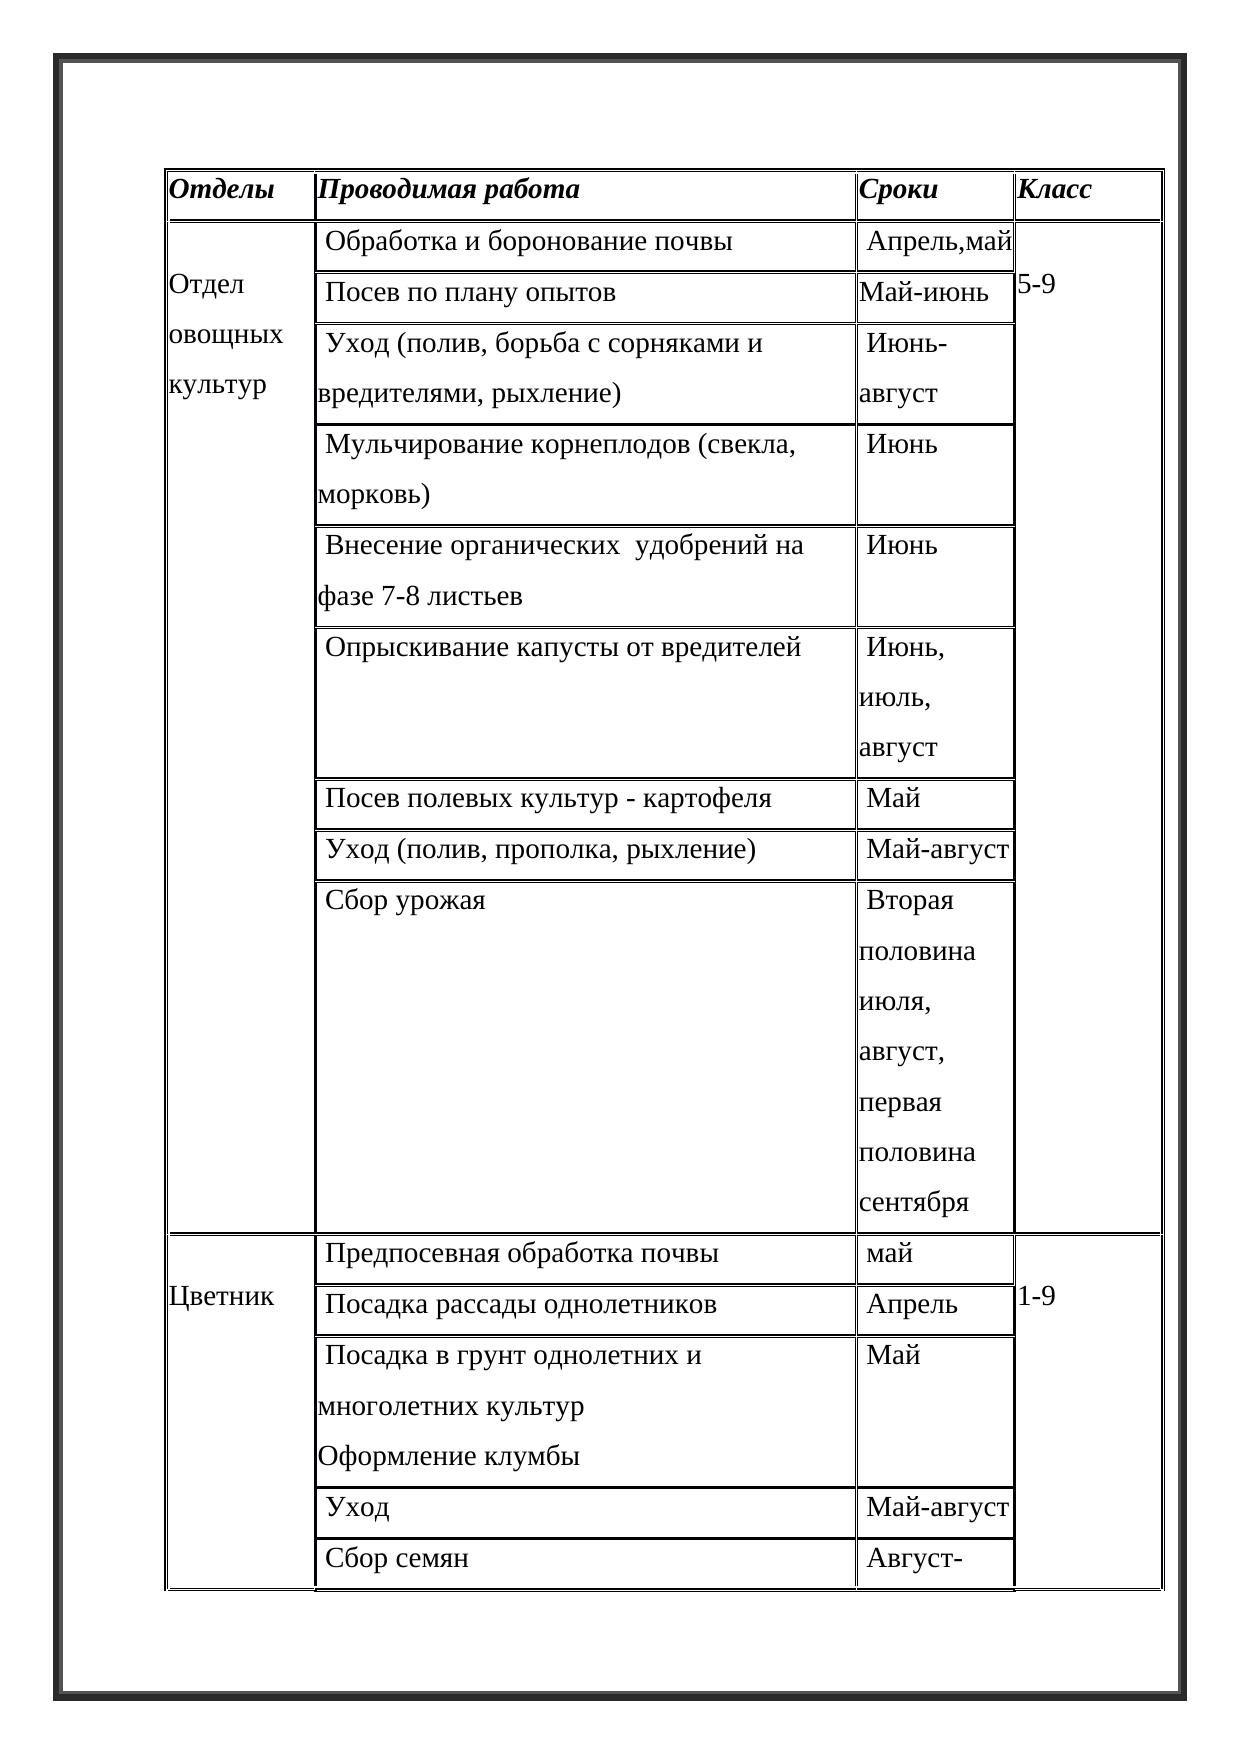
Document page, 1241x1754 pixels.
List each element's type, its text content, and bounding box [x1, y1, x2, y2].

table_cell Отдел овощных культур [168, 219, 314, 1232]
table_header Сроки [856, 172, 1014, 219]
table_cell Внесение органических удобрений на фазе 7-8 листьев [317, 528, 855, 626]
table_cell Предпосевная обработка почвы [317, 1236, 855, 1283]
table_cell Посадка рассады однолетников [317, 1287, 855, 1334]
table_cell Сбор семян [315, 1540, 856, 1588]
table_cell Мульчирование корнеплодов (свекла, морковь) [317, 426, 855, 524]
table_cell 1-9 [1015, 1232, 1162, 1588]
table_header Проводимая работа [315, 172, 856, 219]
table_cell Посадка в грунт однолетних и многолетних культур Оформление клумбы [317, 1338, 855, 1486]
table_cell Июнь-август [858, 325, 1013, 423]
table_cell Обработка и боронование почвы [317, 223, 855, 270]
table_header Отделы [168, 170, 315, 219]
table_cell 5-9 [1016, 219, 1162, 1232]
table_header Класс [1015, 172, 1161, 219]
table_cell Вторая половина июля, август, первая половина сентября [858, 883, 1013, 1232]
table_cell Уход (полив, борьба с сорняками и вредителями, рыхление) [317, 325, 855, 423]
table_cell Апрель [858, 1287, 1013, 1334]
table_cell Опрыскивание капусты от вредителей [317, 629, 855, 777]
table_cell Август-октябрь [856, 1540, 1014, 1588]
table_cell Май-август [858, 832, 1013, 879]
table_cell май [858, 1236, 1013, 1283]
table_cell Май-август [858, 1489, 1013, 1537]
table_cell Посев по плану опытов [317, 274, 855, 321]
table_cell Цветник [168, 1232, 315, 1588]
table_cell Май-июнь [858, 274, 1013, 321]
table_cell Уход (полив, прополка, рыхление) [317, 832, 855, 879]
table_cell Уход [317, 1489, 855, 1537]
table_cell Май [858, 1338, 1013, 1486]
table_cell Сбор урожая [317, 883, 855, 1232]
table_cell Июнь [858, 528, 1013, 626]
table_cell Июнь, июль, август [858, 629, 1013, 777]
table_cell Июнь [858, 426, 1013, 524]
table_cell Апрель,май [858, 223, 1013, 270]
table_cell Май [858, 781, 1013, 828]
table_cell Посев полевых культур - картофеля [317, 781, 855, 828]
